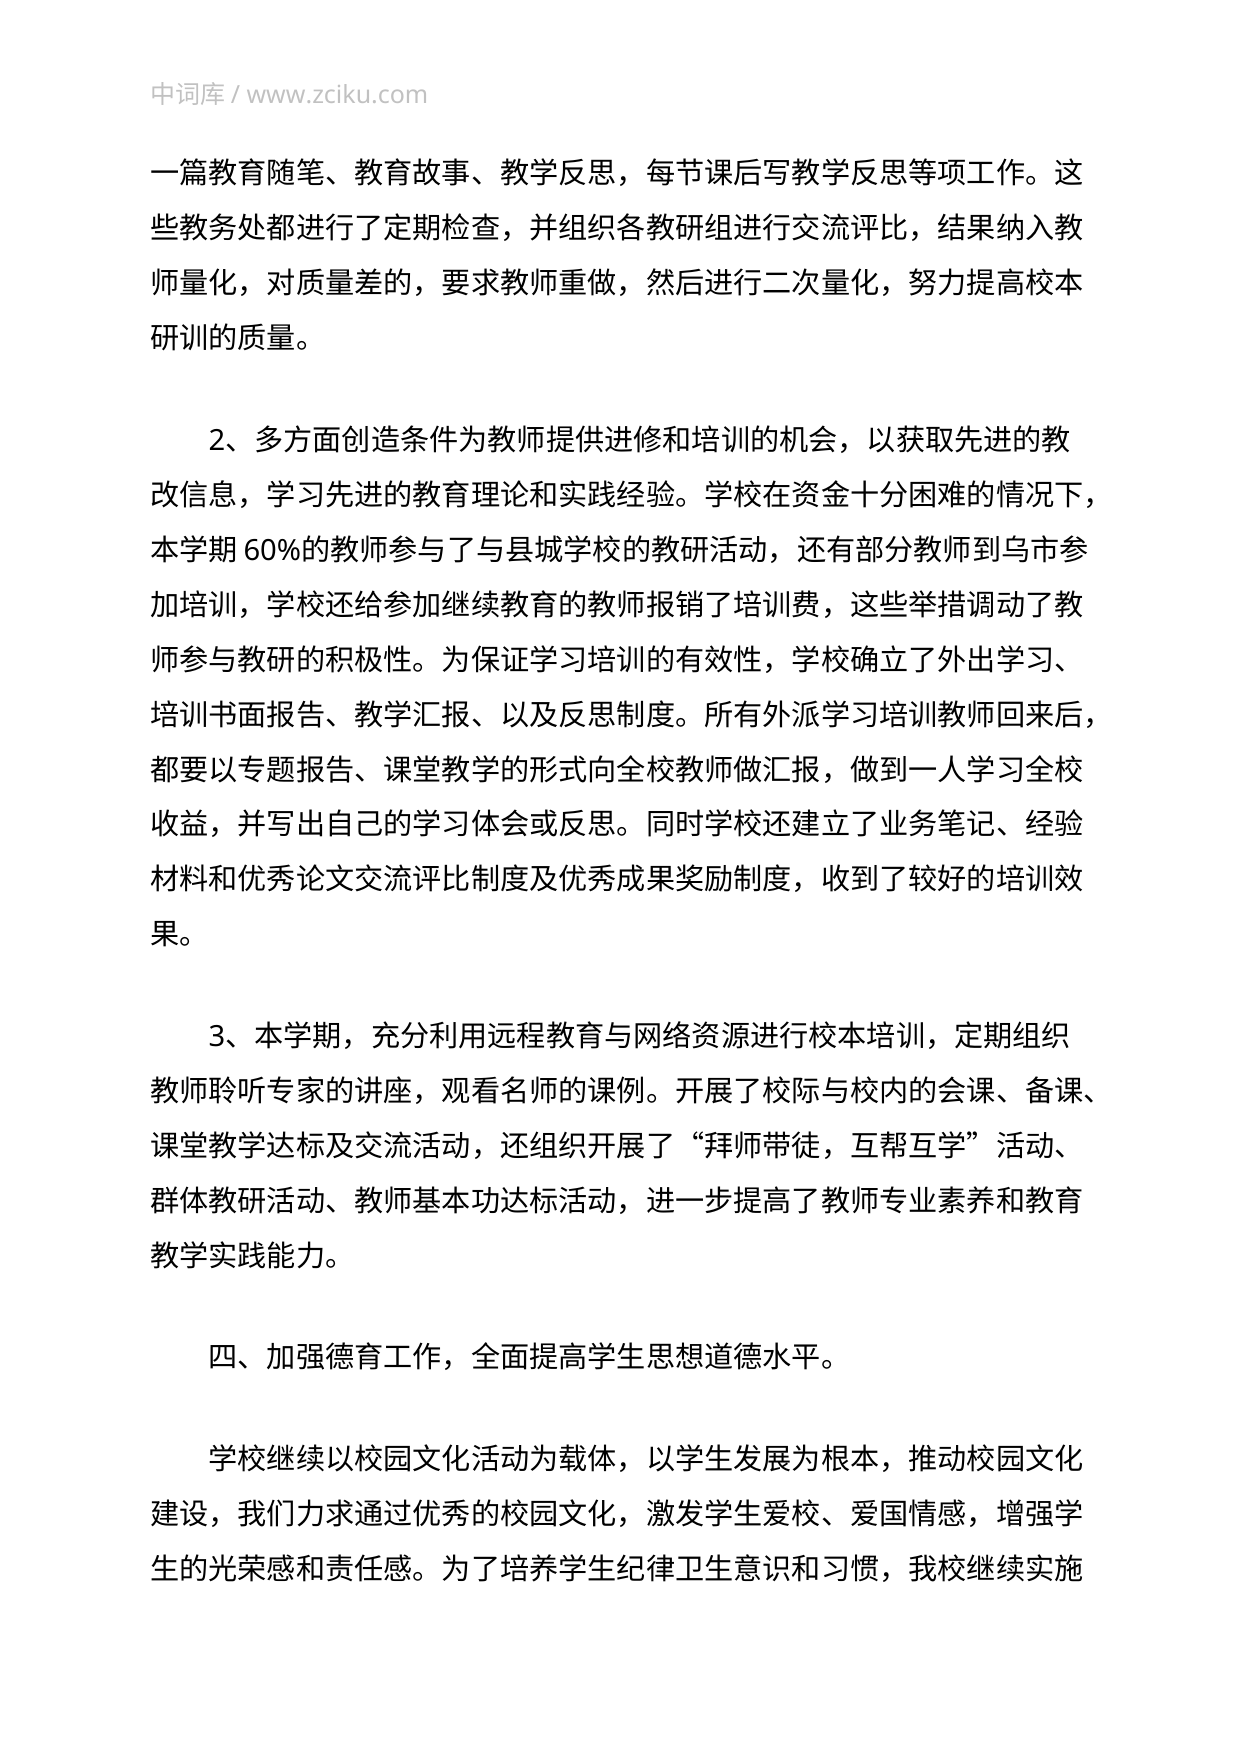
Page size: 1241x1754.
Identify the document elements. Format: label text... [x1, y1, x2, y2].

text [150, 150, 1090, 357]
text 3、本学期，充分利用远程教育与网络资源进行校本培训，定期组织教师聆听专家的讲座，观看名师的课例。开展了校际与校内的会课、备课、课堂教学达标及交流活动，还组织开展了“拜师带徒，互帮互学”活动、群体教研活动、教师基本功达标活动，进一步提高了教师专业素养和教育教学实践能力。 [150, 1012, 1090, 1274]
text 四、加强德育工作，全面提高学生思想道德水平。 [150, 1334, 1090, 1376]
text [150, 1436, 1090, 1588]
text 2、多方面创造条件为教师提供进修和培训的机会，以获取先进的教改信息，学习先进的教育理论和实践经验。学校在资金十分困难的情况下，本学期60%的教师参与了与县城学校的教研活动，还有部分教师到乌市参加培训，学校还给参加继续教育的教师报销了培训费，这些举措调动了教师参与教研的积极性。为保证学习培训的有效性，学校确立了外出学习、培训书面报告、教学汇报、以及反思制度。所有外派学习培训教师回来后，都要以专题报告、课堂教学的形式向全校教师做汇报，做到一人学习全校收益，并写出自己的学习体会或反思。同时学校还建立了业务笔记、经验材料和优秀论文交流评比制度及优秀成果奖励制度，收到了较好的培训效果。 [150, 416, 1090, 953]
